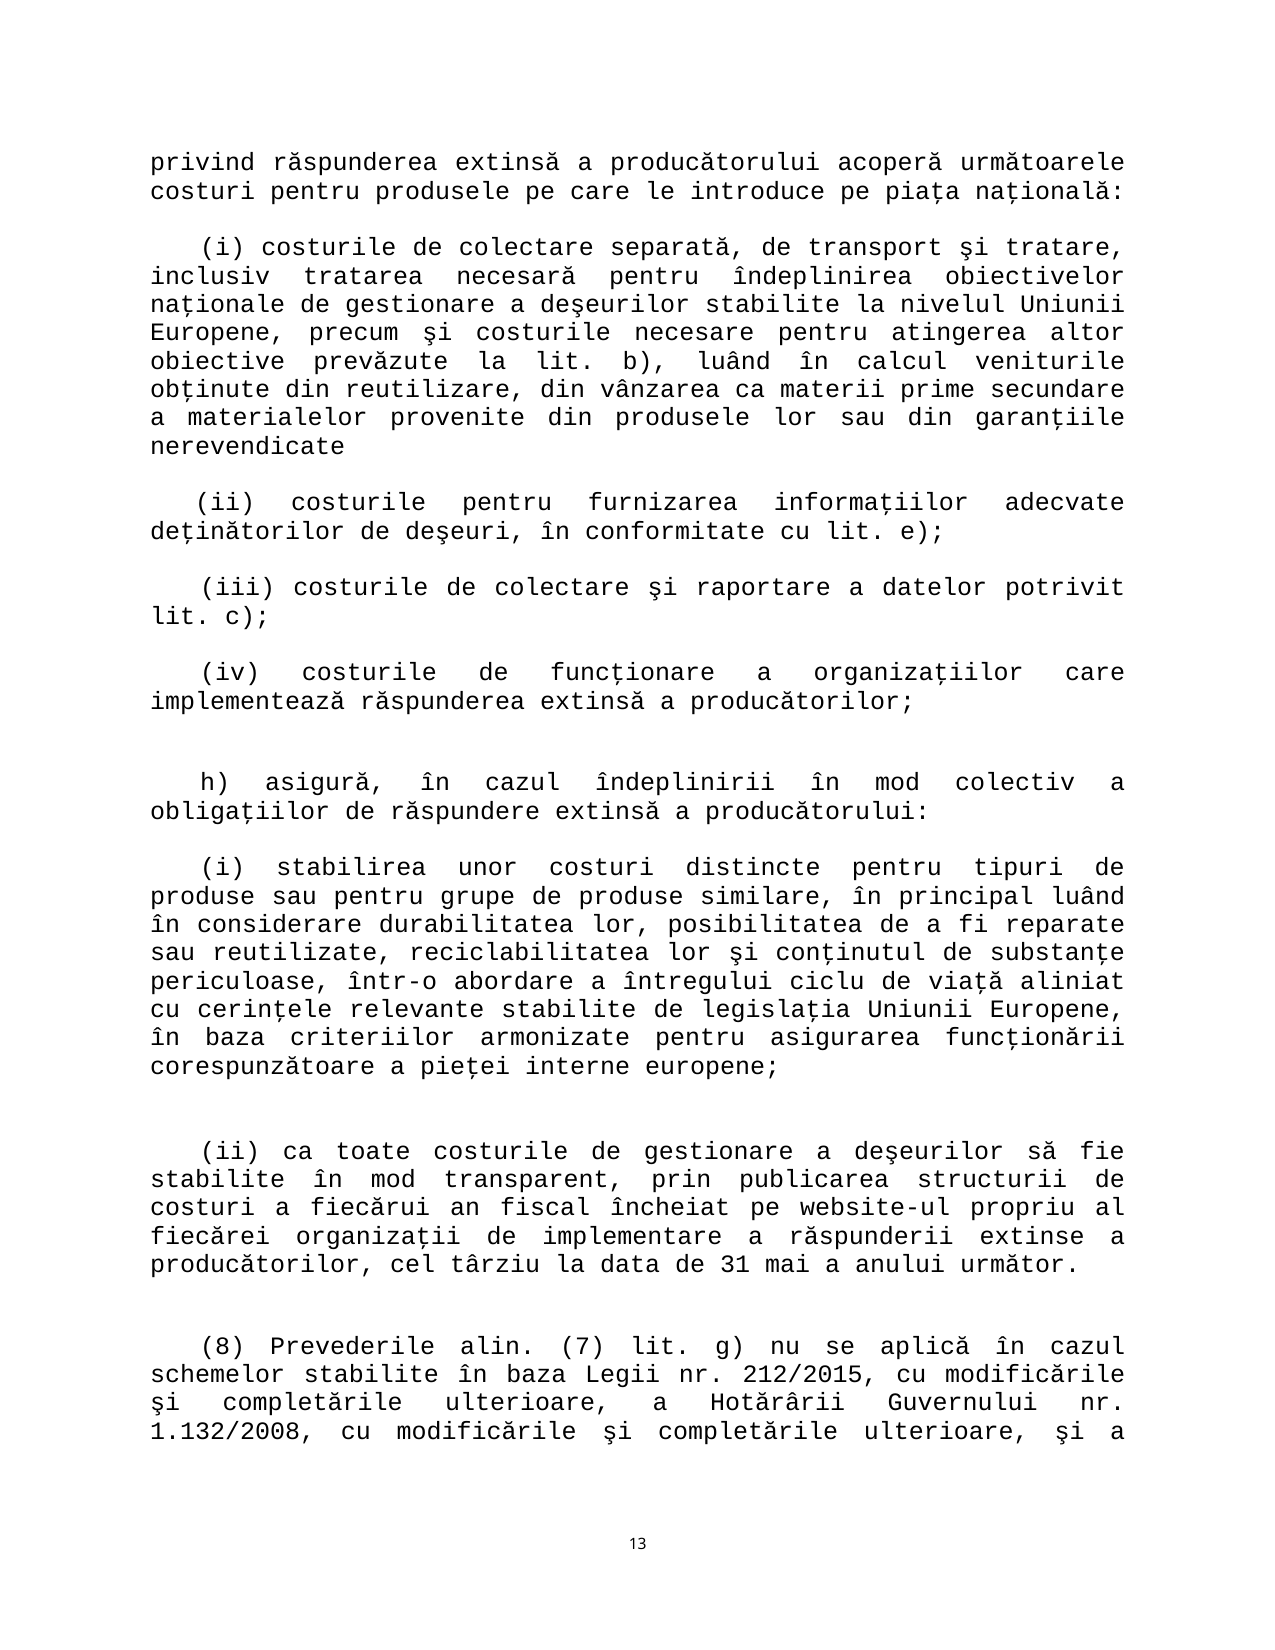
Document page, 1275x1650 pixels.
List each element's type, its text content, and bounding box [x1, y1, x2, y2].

text h) asigură, în cazul îndeplinirii în mod colectiv a obligaţiilor de răspundere extinsă a producătorului: [150, 770, 1125, 827]
text (ii) costurile pentru furnizarea informaţiilor adecvate deţinătorilor de deşeuri, în conformitate cu lit. e); [150, 490, 1125, 547]
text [150, 1333, 1125, 1447]
text (iv) costurile de funcţionare a organizaţiilor care implementează răspunderea extinsă a producătorilor; [150, 660, 1125, 717]
text (i) costurile de colectare separată, de transport şi tratare, inclusiv tratarea necesară pentru îndeplinirea obiectivelor naţionale de gestionare a deşeurilor stabilite la nivelul Uniunii Europene, precum şi costurile necesare pentru atingerea altor obiective prevăzute la lit. b), luând în calcul veniturile obţinute din reutilizare, din vânzarea ca materii prime secundare a materialelor provenite din produsele lor sau din garanţiile nerevendicate [150, 235, 1125, 462]
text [150, 150, 1125, 207]
text (i) stabilirea unor costuri distincte pentru tipuri de produse sau pentru grupe de produse similare, în principal luând în considerare durabilitatea lor, posibilitatea de a fi reparate sau reutilizate, reciclabilitatea lor şi conţinutul de substanţe periculoase, într-o abordare a întregului ciclu de viaţă aliniat cu cerinţele relevante stabilite de legislaţia Uniunii Europene, în baza criteriilor armonizate pentru asigurarea funcţionării corespunzătoare a pieţei interne europene; [150, 855, 1125, 1082]
text (ii) ca toate costurile de gestionare a deşeurilor să fie stabilite în mod transparent, prin publicarea structurii de costuri a fiecărui an fiscal încheiat pe website-ul propriu al fiecărei organizaţii de implementare a răspunderii extinse a producătorilor, cel târziu la data de 31 mai a anului următor. [150, 1138, 1125, 1280]
text (iii) costurile de colectare şi raportare a datelor potrivit lit. c); [150, 575, 1125, 632]
